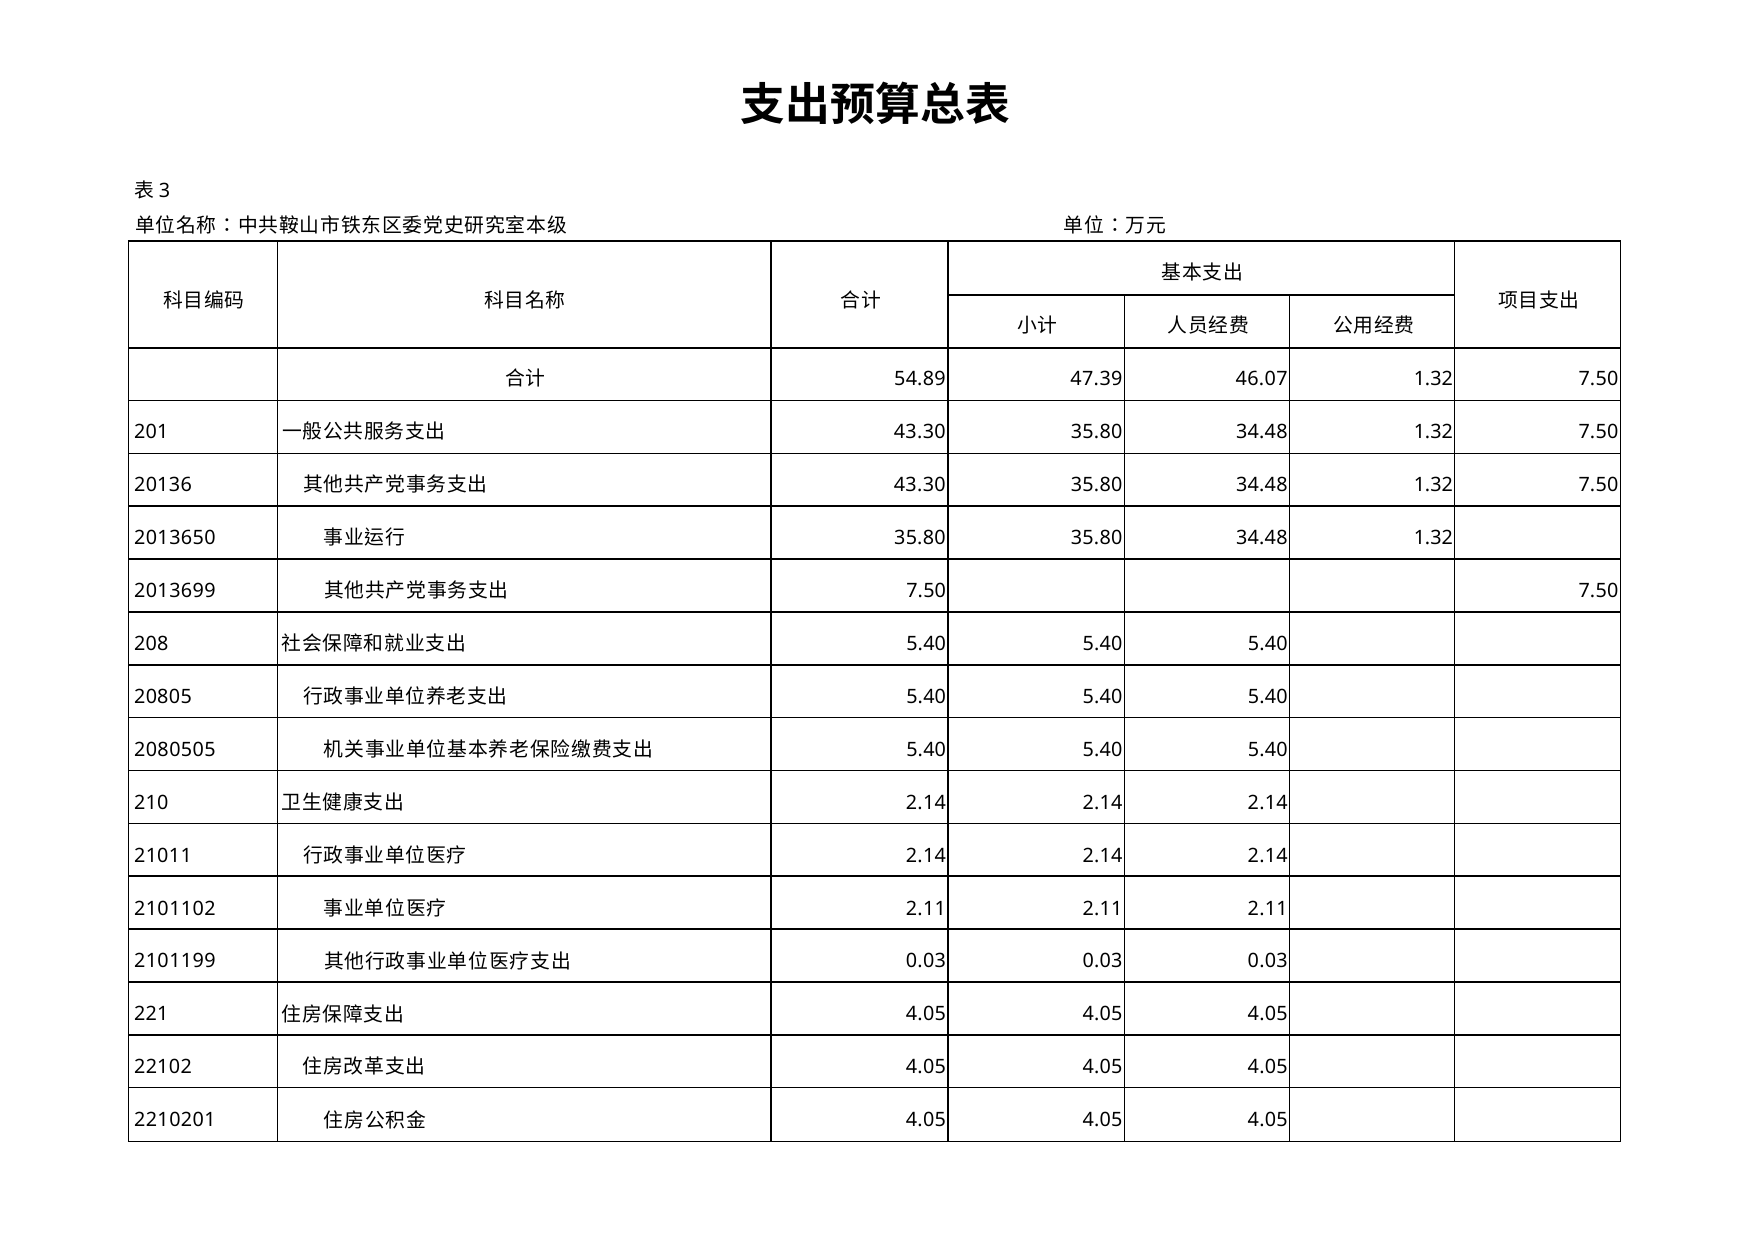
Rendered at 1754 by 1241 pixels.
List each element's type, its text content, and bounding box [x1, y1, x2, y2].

table_cell [1290, 824, 1454, 875]
table_cell 合计 [278, 349, 770, 400]
table_cell [1455, 718, 1620, 769]
table_cell [1290, 1036, 1454, 1087]
table_cell [1290, 1088, 1454, 1141]
table_cell 1.32 [1290, 349, 1454, 400]
table_cell 卫生健康支出 [278, 771, 770, 822]
table_cell 0.03 [949, 930, 1124, 981]
table_cell [1455, 613, 1620, 664]
table_cell 2.14 [1125, 824, 1289, 875]
table_cell 43.30 [772, 454, 947, 505]
table_cell [1455, 877, 1620, 928]
table_header 项目支出 [1455, 242, 1620, 347]
table_cell 行政事业单位养老支出 [278, 666, 770, 717]
table_cell 22102 [129, 1036, 277, 1087]
table_cell [1455, 507, 1620, 558]
table_cell 其他共产党事务支出 [278, 560, 770, 611]
table_cell [129, 349, 277, 400]
table_cell [1290, 560, 1454, 611]
table_cell [1455, 824, 1620, 875]
table_cell [1290, 613, 1454, 664]
table_cell 4.05 [949, 1088, 1124, 1141]
table_cell 2.11 [949, 877, 1124, 928]
table_cell 46.07 [1125, 349, 1289, 400]
table_cell [1290, 666, 1454, 717]
table_cell [1455, 771, 1620, 822]
table_header 科目名称 [278, 242, 770, 347]
table_cell 221 [129, 983, 277, 1034]
table_cell 2.14 [772, 771, 947, 822]
table_cell 35.80 [949, 401, 1124, 453]
table_cell 小计 [949, 296, 1124, 347]
table_cell [1290, 983, 1454, 1034]
table_cell 事业单位医疗 [278, 877, 770, 928]
table_cell 5.40 [1125, 718, 1289, 769]
table_cell 4.05 [949, 1036, 1124, 1087]
table_cell 1.32 [1290, 401, 1454, 453]
table_cell [1455, 983, 1620, 1034]
table_cell 4.05 [772, 1036, 947, 1087]
table_cell 7.50 [1455, 560, 1620, 611]
table_cell 5.40 [772, 718, 947, 769]
table_cell 35.80 [949, 507, 1124, 558]
table_cell [1290, 877, 1454, 928]
table_cell 2101199 [129, 930, 277, 981]
table_cell 7.50 [1455, 401, 1620, 453]
table_cell 54.89 [772, 349, 947, 400]
table_cell 5.40 [949, 666, 1124, 717]
table_cell 7.50 [1455, 349, 1620, 400]
table_cell 2080505 [129, 718, 277, 769]
text 表3 [134, 177, 1623, 203]
table_cell 34.48 [1125, 454, 1289, 505]
table_cell 住房改革支出 [278, 1036, 770, 1087]
table_cell 34.48 [1125, 401, 1289, 453]
table_cell [1125, 560, 1289, 611]
text 单位名称：中共鞍山市铁东区委党史研究室本级 单位：万元 [135, 213, 1623, 238]
table_cell 5.40 [772, 613, 947, 664]
table_cell 4.05 [1125, 1036, 1289, 1087]
table_cell 2.11 [772, 877, 947, 928]
table_cell 0.03 [772, 930, 947, 981]
table_cell 7.50 [1455, 454, 1620, 505]
table_cell 34.48 [1125, 507, 1289, 558]
table_cell 1.32 [1290, 454, 1454, 505]
table_cell 5.40 [949, 613, 1124, 664]
table_cell 208 [129, 613, 277, 664]
table_cell 20805 [129, 666, 277, 717]
table_cell [1455, 1036, 1620, 1087]
table_cell 5.40 [772, 666, 947, 717]
table_cell 住房公积金 [278, 1088, 770, 1141]
table_cell 行政事业单位医疗 [278, 824, 770, 875]
table_cell 35.80 [949, 454, 1124, 505]
table_cell 0.03 [1125, 930, 1289, 981]
table_cell 201 [129, 401, 277, 453]
table_cell 5.40 [1125, 613, 1289, 664]
table_cell 其他共产党事务支出 [278, 454, 770, 505]
table_cell 47.39 [949, 349, 1124, 400]
table_cell 人员经费 [1125, 296, 1289, 347]
table_cell 事业运行 [278, 507, 770, 558]
table_cell [1290, 718, 1454, 769]
table_cell 20136 [129, 454, 277, 505]
table_cell 4.05 [1125, 983, 1289, 1034]
table_cell 5.40 [949, 718, 1124, 769]
table_header 科目编码 [129, 242, 277, 347]
table_cell 5.40 [1125, 666, 1289, 717]
table_cell [1290, 771, 1454, 822]
table_cell 7.50 [772, 560, 947, 611]
table_cell 其他行政事业单位医疗支出 [278, 930, 770, 981]
table_cell [1455, 930, 1620, 981]
table_cell 35.80 [772, 507, 947, 558]
table_cell 2013699 [129, 560, 277, 611]
text 支出预算总表 [740, 76, 1623, 132]
table_cell 2101102 [129, 877, 277, 928]
table_header 合计 [772, 242, 947, 347]
table_cell 1.32 [1290, 507, 1454, 558]
table_cell 210 [129, 771, 277, 822]
table_cell 机关事业单位基本养老保险缴费支出 [278, 718, 770, 769]
table_cell 2.14 [949, 771, 1124, 822]
table_cell 一般公共服务支出 [278, 401, 770, 453]
table_cell 4.05 [949, 983, 1124, 1034]
table_cell [1455, 1088, 1620, 1141]
table_cell 公用经费 [1290, 296, 1454, 347]
table_cell 社会保障和就业支出 [278, 613, 770, 664]
table_cell 住房保障支出 [278, 983, 770, 1034]
table_header 基本支出 [949, 242, 1454, 294]
table_cell [949, 560, 1124, 611]
table_cell 4.05 [772, 983, 947, 1034]
table_cell 2.14 [772, 824, 947, 875]
table_cell 4.05 [1125, 1088, 1289, 1141]
table_cell 4.05 [772, 1088, 947, 1141]
table_cell 2.14 [1125, 771, 1289, 822]
table_cell 2013650 [129, 507, 277, 558]
table_cell 2.11 [1125, 877, 1289, 928]
table_cell 2210201 [129, 1088, 277, 1141]
table_cell [1455, 666, 1620, 717]
table_cell 43.30 [772, 401, 947, 453]
table_cell [1290, 930, 1454, 981]
table_cell 21011 [129, 824, 277, 875]
table_cell 2.14 [949, 824, 1124, 875]
